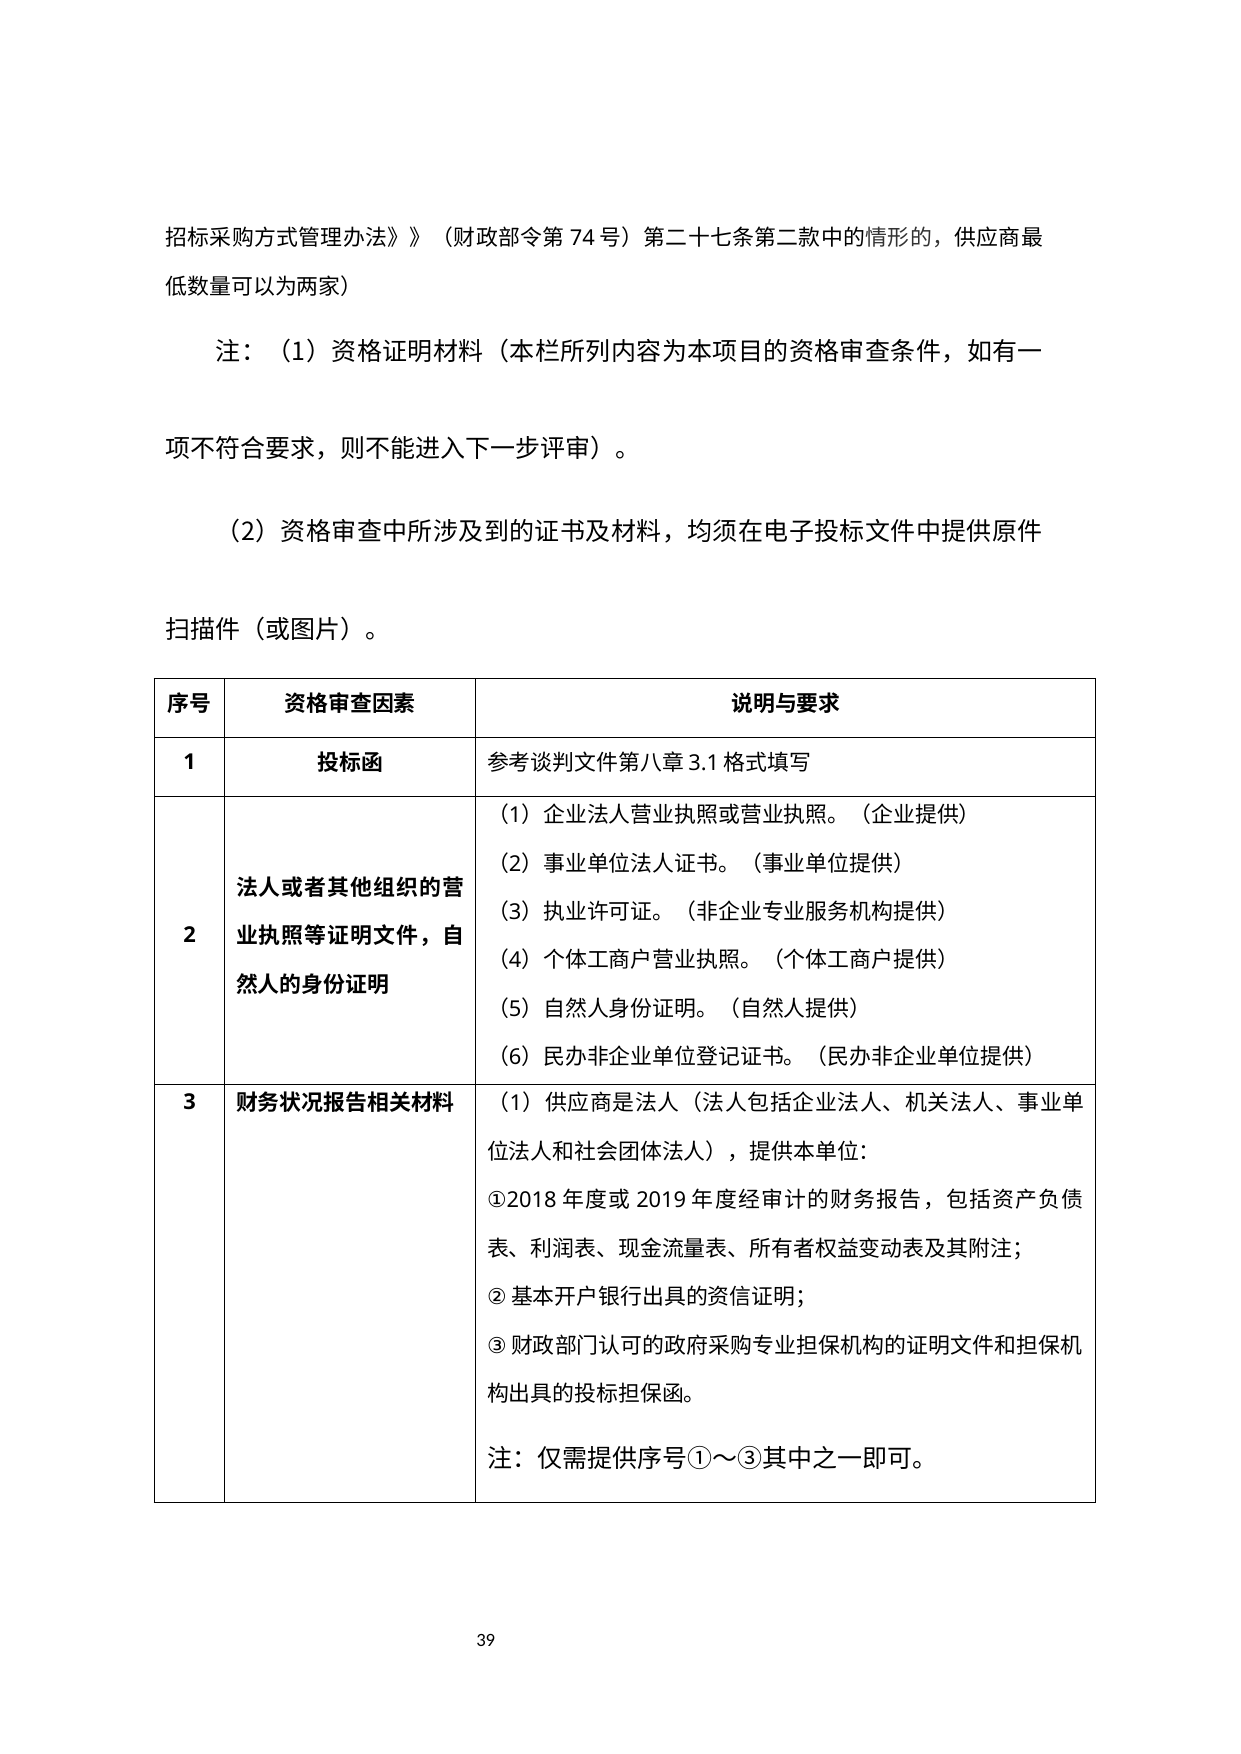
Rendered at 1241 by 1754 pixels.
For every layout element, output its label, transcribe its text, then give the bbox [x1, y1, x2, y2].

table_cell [476, 1085, 1095, 1502]
table_header 说明与要求 [476, 679, 1095, 737]
table_cell 投标函 [225, 738, 475, 796]
text （2）资格审查中所涉及到的证书及材料，均须在电子投标文件中提供原件扫描件（或图片）。 [165, 497, 1043, 660]
table_header 资格审查因素 [225, 679, 475, 737]
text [165, 219, 1043, 301]
table_cell 2 [155, 797, 224, 1084]
table_cell （1）企业法人营业执照或营业执照。（企业提供） （2）事业单位法人证书。（事业单位提供） （3）执业许可证。（非企业专业服务机构提供） （4）个体工商户营业执照。（个体工商户提供） （5）自然人身份证明。（自然人提供） （6）民办非企业单位登记证书。（民办非企业单位提供） [476, 797, 1095, 1084]
table_header 序号 [155, 679, 224, 737]
table_cell 财务状况报告相关材料 [225, 1085, 475, 1502]
text 注：（1）资格证明材料（本栏所列内容为本项目的资格审查条件，如有一项不符合要求，则不能进入下一步评审）。 [165, 317, 1043, 479]
table_cell 法人或者其他组织的营业执照等证明文件，自然人的身份证明 [225, 797, 475, 1084]
table_cell 参考谈判文件第八章3.1格式填写 [476, 738, 1095, 796]
table_cell 3 [155, 1085, 224, 1502]
table_cell 1 [155, 738, 224, 796]
